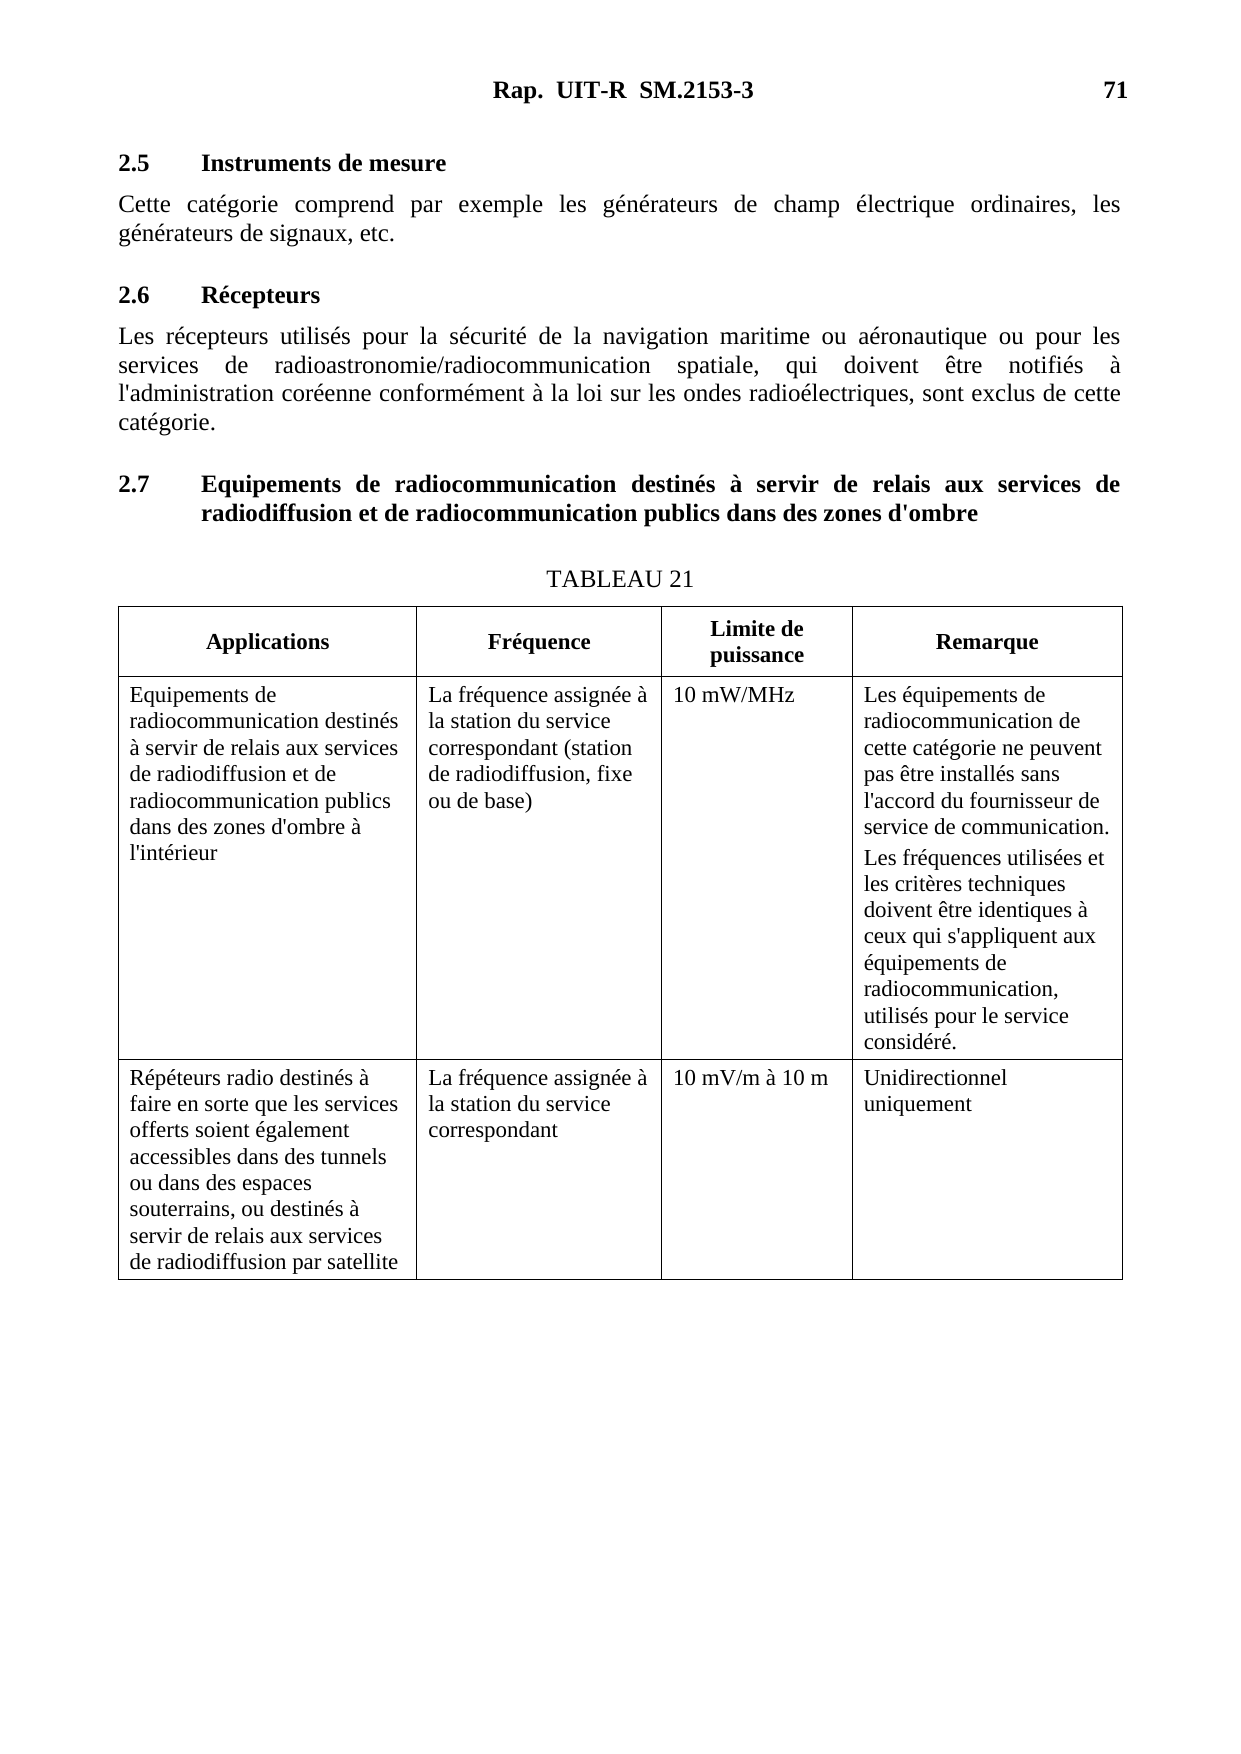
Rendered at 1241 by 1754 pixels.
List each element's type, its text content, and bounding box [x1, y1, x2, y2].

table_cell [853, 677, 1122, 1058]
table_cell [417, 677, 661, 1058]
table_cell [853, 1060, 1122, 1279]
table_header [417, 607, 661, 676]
subtitle 2.6 Récepteurs [118, 280, 1122, 308]
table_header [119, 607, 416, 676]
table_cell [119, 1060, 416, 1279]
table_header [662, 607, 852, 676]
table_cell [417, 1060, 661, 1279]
subtitle 2.5 Instruments de mesure [118, 148, 1122, 176]
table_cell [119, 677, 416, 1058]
text Cette catégorie comprend par exemple les générateurs de champ électrique ordinaires, les générateurs de signaux, etc. [118, 189, 1122, 246]
text Les récepteurs utilisés pour la sécurité de la navigation maritime ou aéronautique ou pour les services de radioastronomie/radiocommunication spatiale, qui doivent être notifiés à l'administration coréenne conformément à la loi sur les ondes radioélectriques, sont exclus de cette catégorie. [118, 321, 1122, 436]
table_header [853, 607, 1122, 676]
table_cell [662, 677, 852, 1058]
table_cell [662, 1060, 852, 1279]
text TABLEAU 21 [118, 564, 1122, 593]
subtitle 2.7 Equipements de radiocommunication destinés à servir de relais aux services de radiodiffusion et de radiocommunication publics dans des zones d'ombre [118, 469, 1122, 527]
